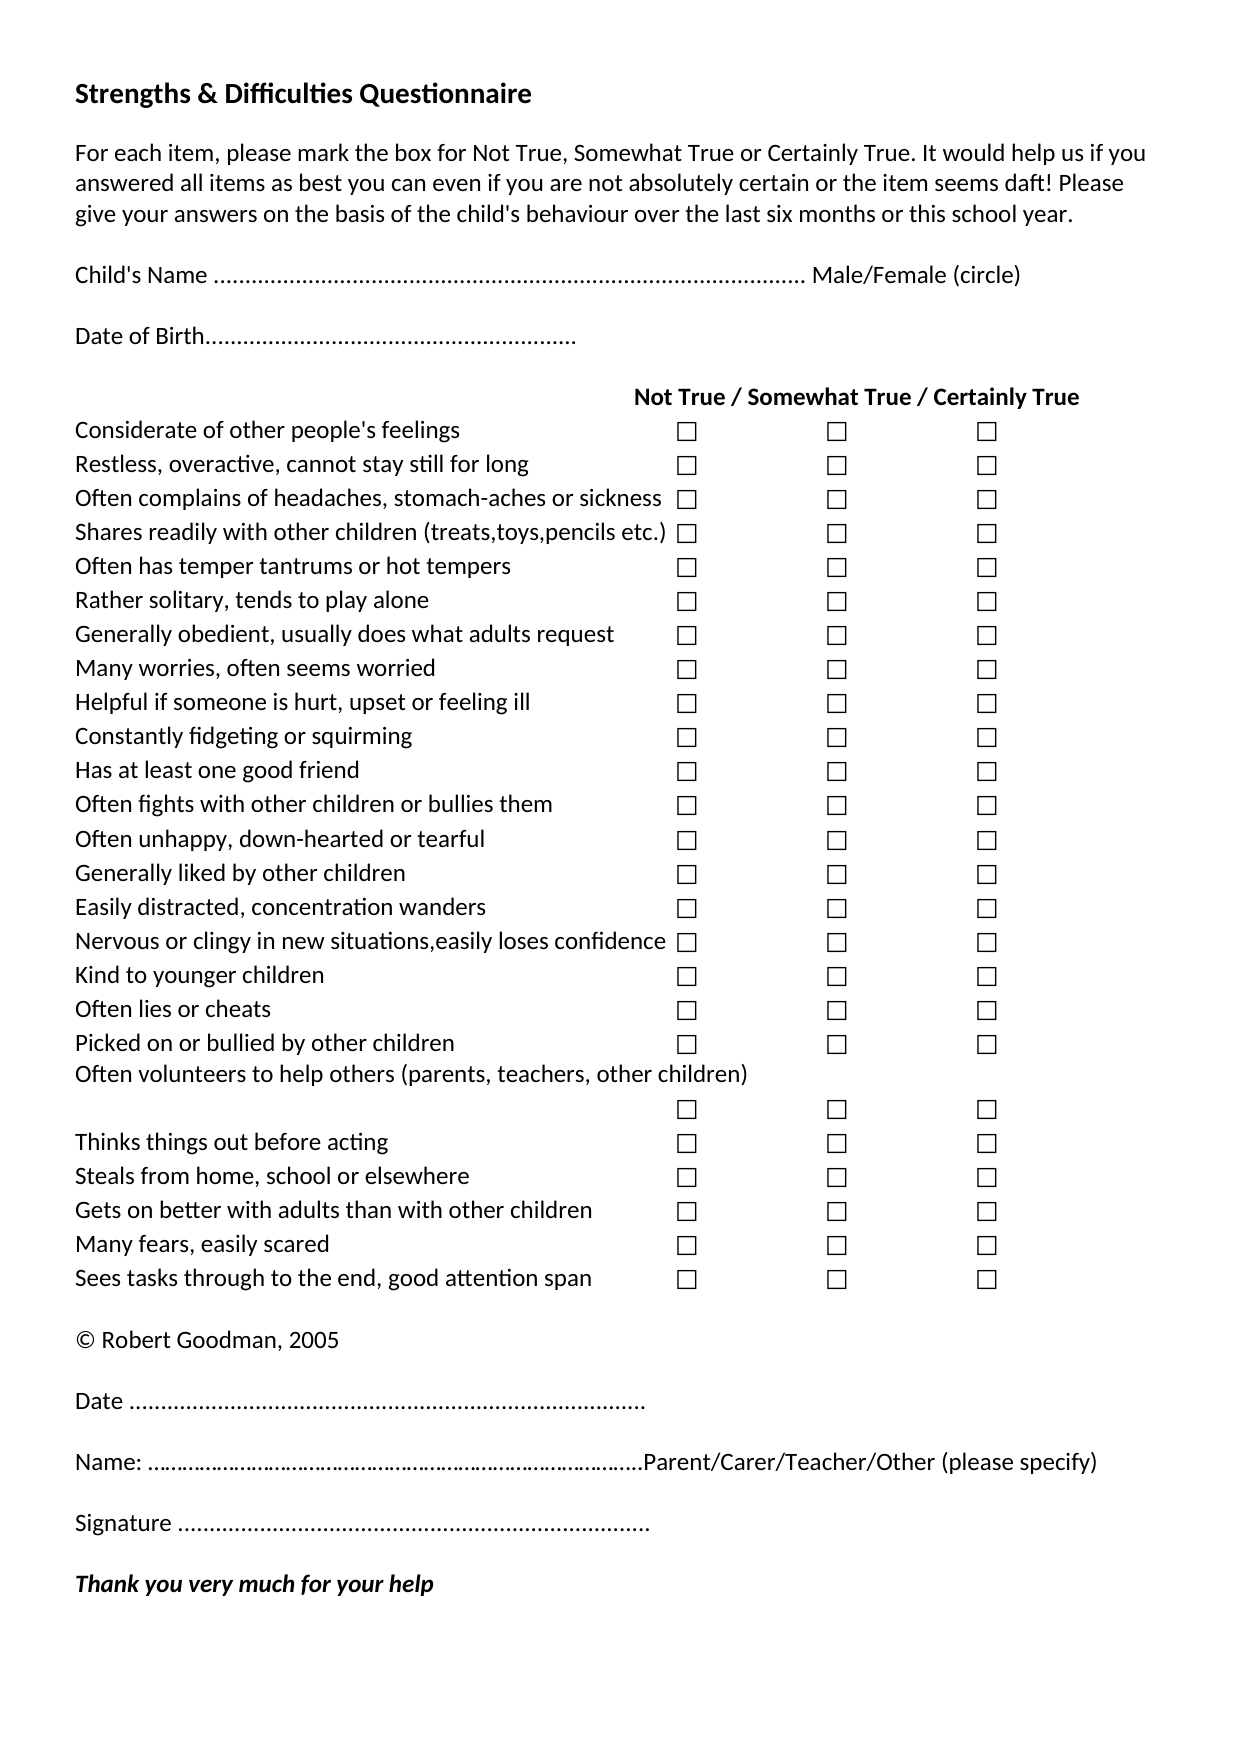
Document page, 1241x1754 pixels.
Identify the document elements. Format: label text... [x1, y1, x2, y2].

list Thinks things out before acting □ □ □ [75, 1123, 1165, 1157]
list Strengths & Difficulties Questionnaire [75, 75, 1165, 111]
list Has at least one good friend □ □ □ [75, 752, 1165, 786]
list Often has temper tantrums or hot tempers □ □ □ [75, 548, 1165, 582]
list Sees tasks through to the end, good attention span □ □ □ [75, 1259, 1165, 1293]
list Thank you very much for your help [75, 1568, 1165, 1599]
list Shares readily with other children (treats,toys,pencils etc.) □ □ □ [75, 514, 1165, 548]
list Often complains of headaches, stomach-aches or sickness □ □ □ [75, 479, 1165, 514]
list Steals from home, school or elsewhere □ □ □ [75, 1157, 1165, 1191]
list Restless, overactive, cannot stay still for long □ □ □ [75, 446, 1165, 479]
list Often lies or cheats □ □ □ [75, 991, 1165, 1024]
list Date .................................................................................. [75, 1385, 1165, 1416]
list Many fears, easily scared □ □ □ [75, 1225, 1165, 1259]
list © Robert Goodman, 2005 [75, 1324, 1165, 1354]
list Often volunteers to help others (parents, teachers, other children) [75, 1059, 1165, 1089]
list Often fights with other children or bullies them □ □ □ [75, 786, 1165, 820]
list Kind to younger children □ □ □ [75, 956, 1165, 991]
list Not True / Somewhat True / Certainly True [75, 381, 1165, 411]
list Generally obedient, usually does what adults request □ □ □ [75, 616, 1165, 650]
list For each item, please mark the box for Not True, Somewhat True or Certainly True. It would help us if you answered all items as best you can even if you are not absolutely certain or the item seems daft! Please give your answers on the basis of the child's behaviour over the last six months or this school year. [75, 137, 1165, 228]
list Signature ........................................................................... [75, 1507, 1165, 1538]
list Rather solitary, tends to play alone □ □ □ [75, 582, 1165, 616]
list Nervous or clingy in new situations,easily loses confidence □ □ □ [75, 922, 1165, 956]
list Easily distracted, concentration wanders □ □ □ [75, 888, 1165, 922]
list Generally liked by other children □ □ □ [75, 854, 1165, 888]
list Often unhappy, down-hearted or tearful □ □ □ [75, 820, 1165, 854]
list Constantly fidgeting or squirming □ □ □ [75, 718, 1165, 752]
list Helpful if someone is hurt, upset or feeling ill □ □ □ [75, 684, 1165, 718]
list Child's Name .............................................................................................. Male/Female (circle) [75, 259, 1165, 289]
list Many worries, often seems worried □ □ □ [75, 650, 1165, 684]
list Considerate of other people's feelings □ □ □ [75, 411, 1165, 446]
list Name: …………………………………………………………………………..Parent/Carer/Teacher/Other (please specify) [75, 1446, 1165, 1477]
list Picked on or bullied by other children □ □ □ [75, 1024, 1165, 1059]
list Gets on better with adults than with other children □ □ □ [75, 1191, 1165, 1225]
list Date of Birth........................................................... [75, 320, 1165, 350]
list □ □ □ [75, 1089, 1165, 1123]
